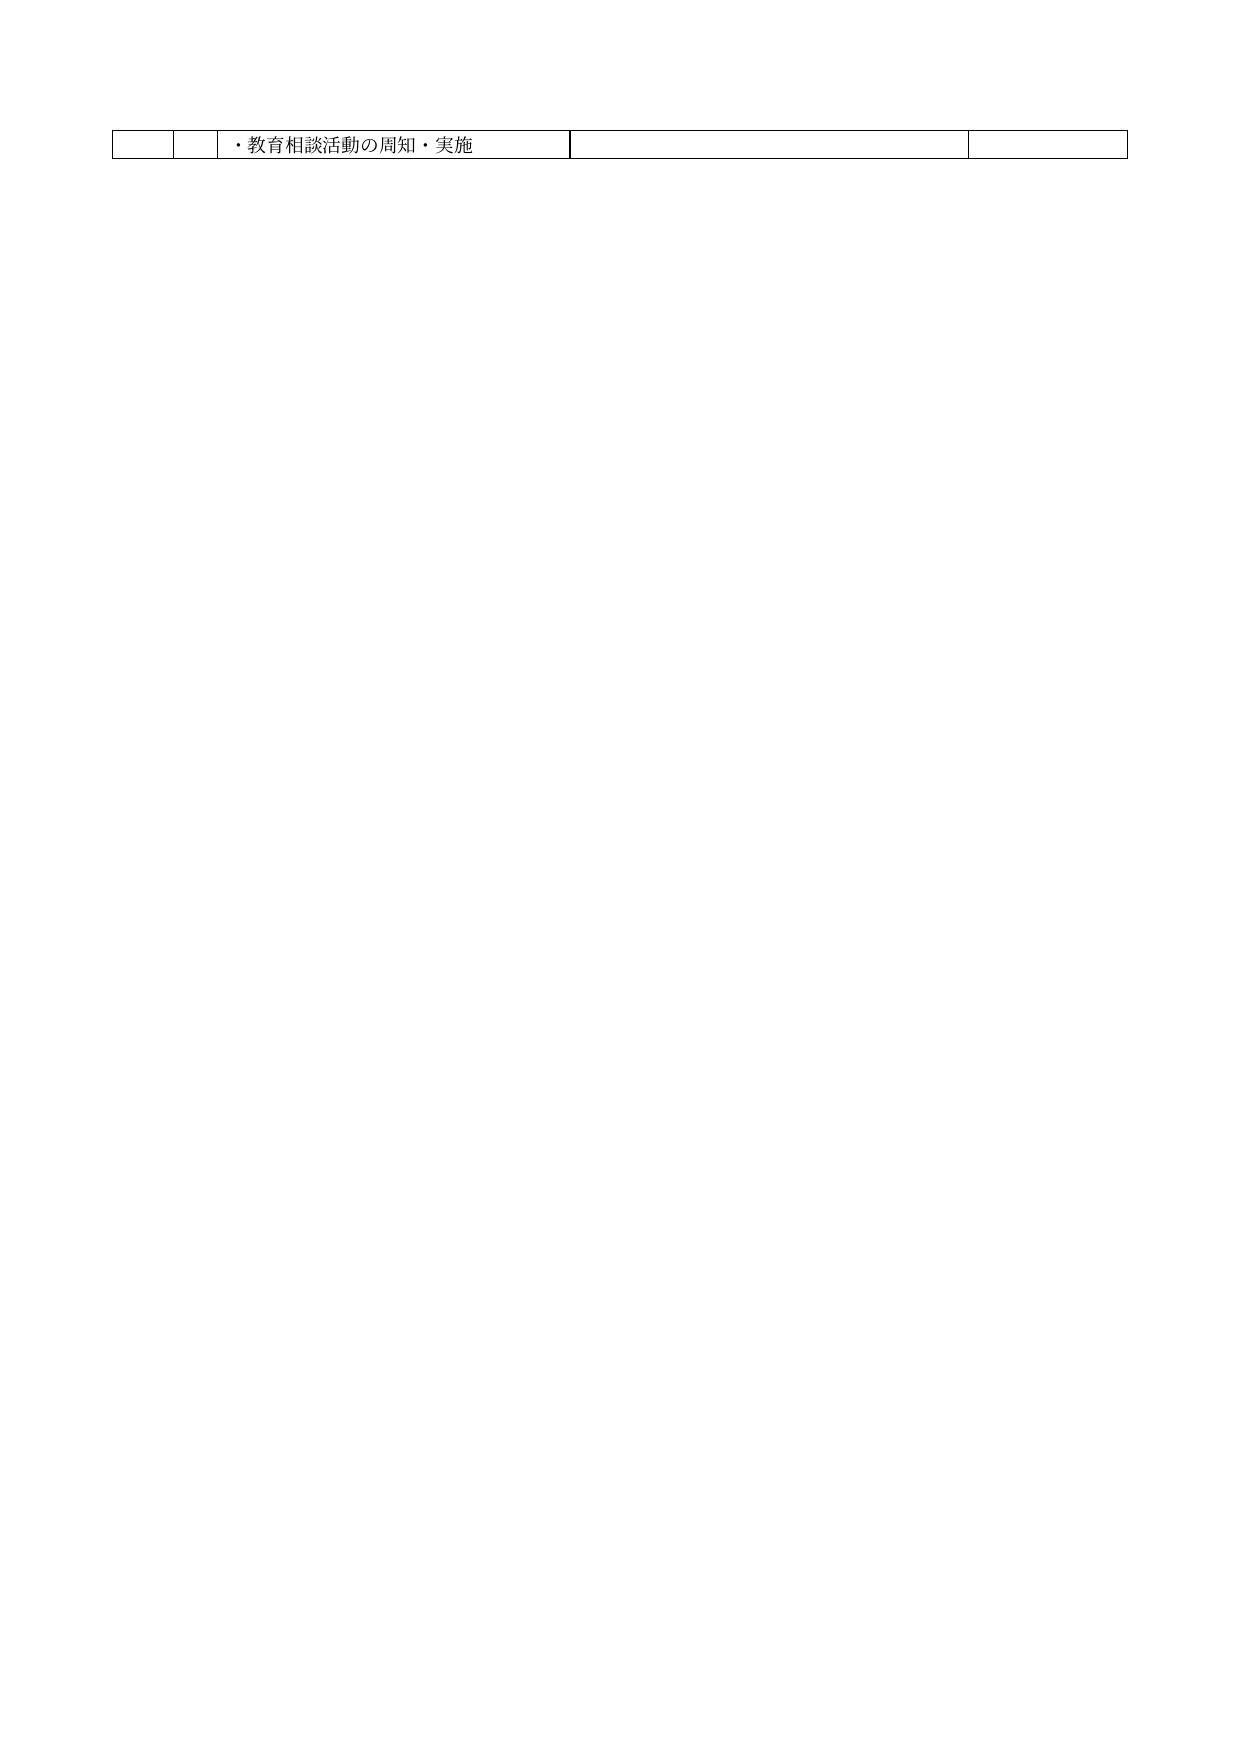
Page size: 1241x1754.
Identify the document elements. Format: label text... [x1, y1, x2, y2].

table_cell ２ [174, 131, 217, 158]
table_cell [218, 131, 569, 158]
table_cell [969, 131, 1127, 158]
table_cell [571, 131, 968, 158]
